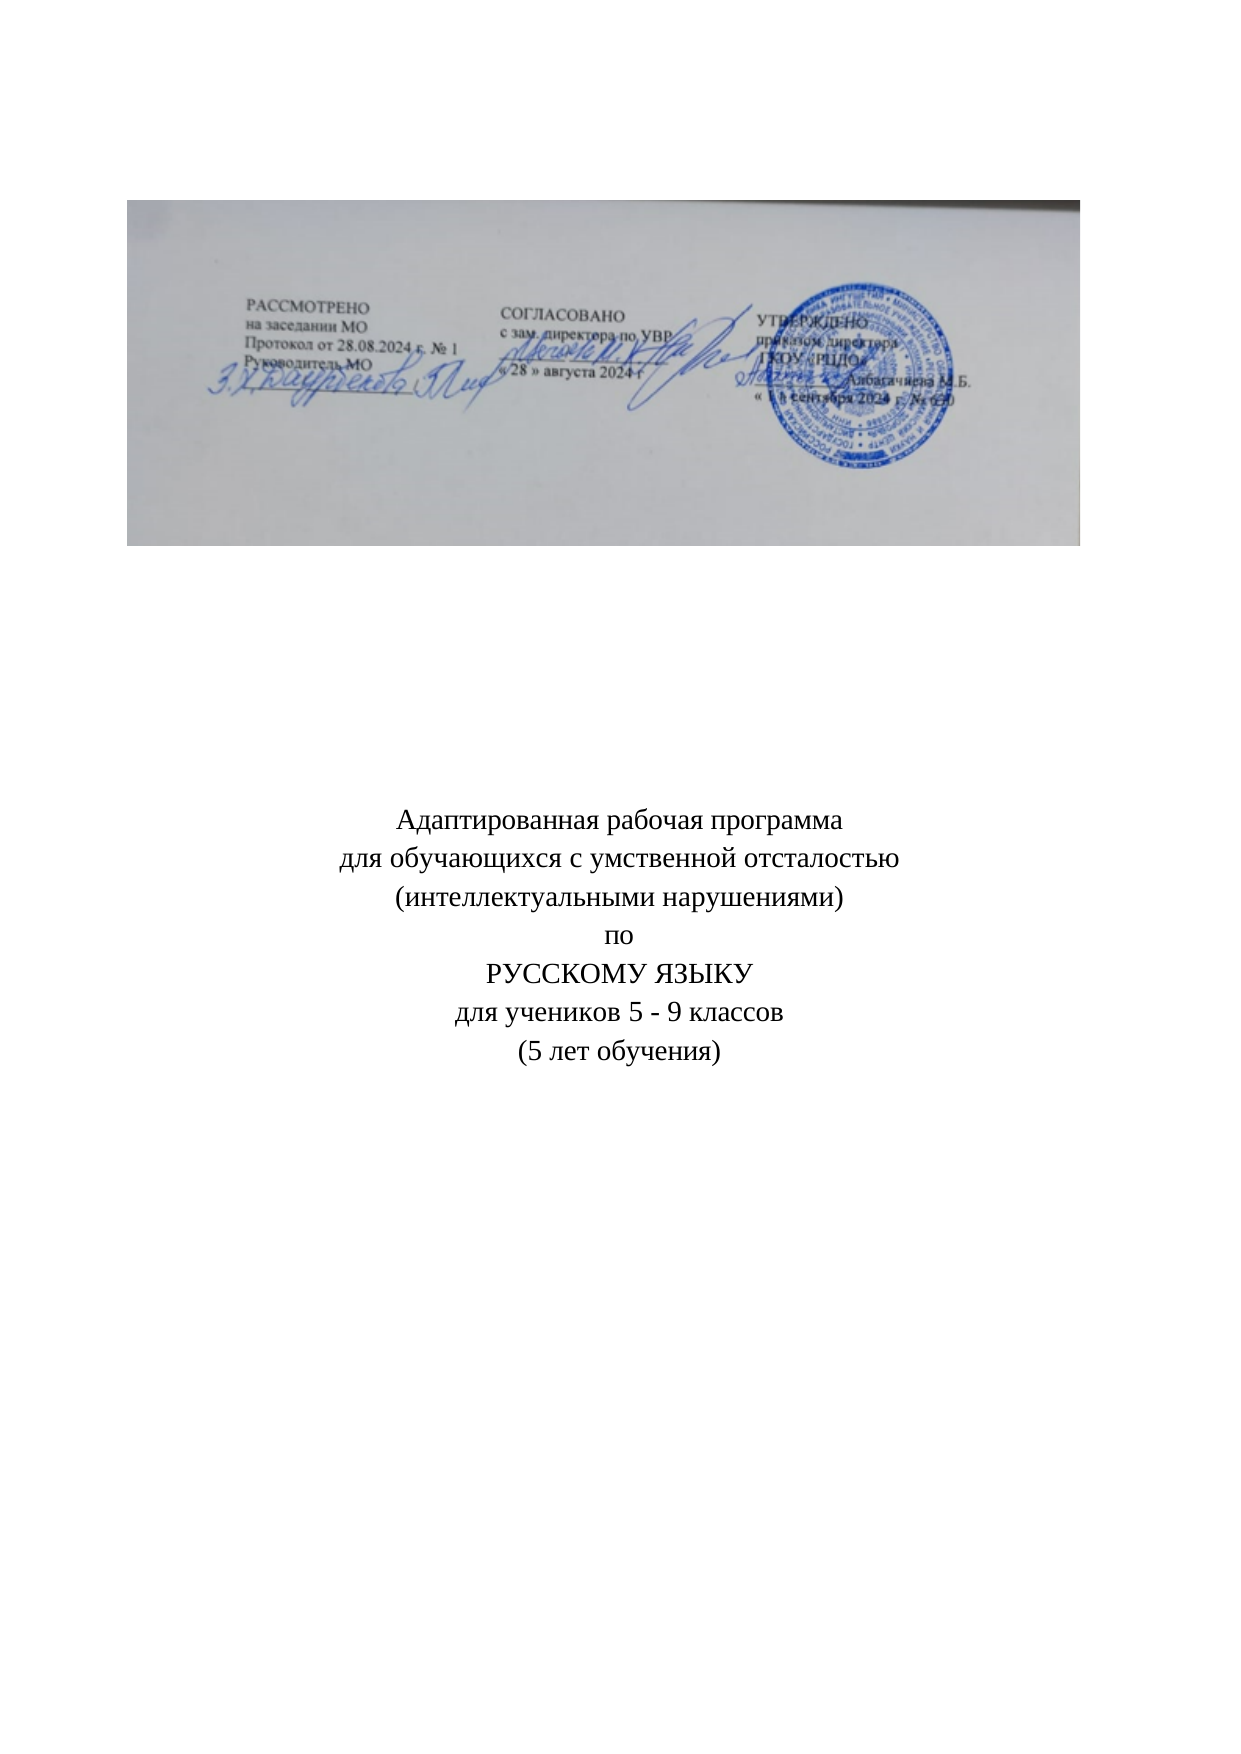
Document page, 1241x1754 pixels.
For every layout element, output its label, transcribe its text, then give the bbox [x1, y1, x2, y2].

text Адаптированная рабочая программа [214, 802, 1024, 835]
text (5 лет обучения) [214, 1033, 1024, 1066]
text для учеников 5 - 9 классов [214, 994, 1024, 1028]
text по РУССКОМУ ЯЗЫКУ [486, 917, 792, 989]
picture [127, 200, 1081, 546]
text для обучающихся с умственной отсталостью (интеллектуальными нарушениями) [214, 840, 1024, 912]
